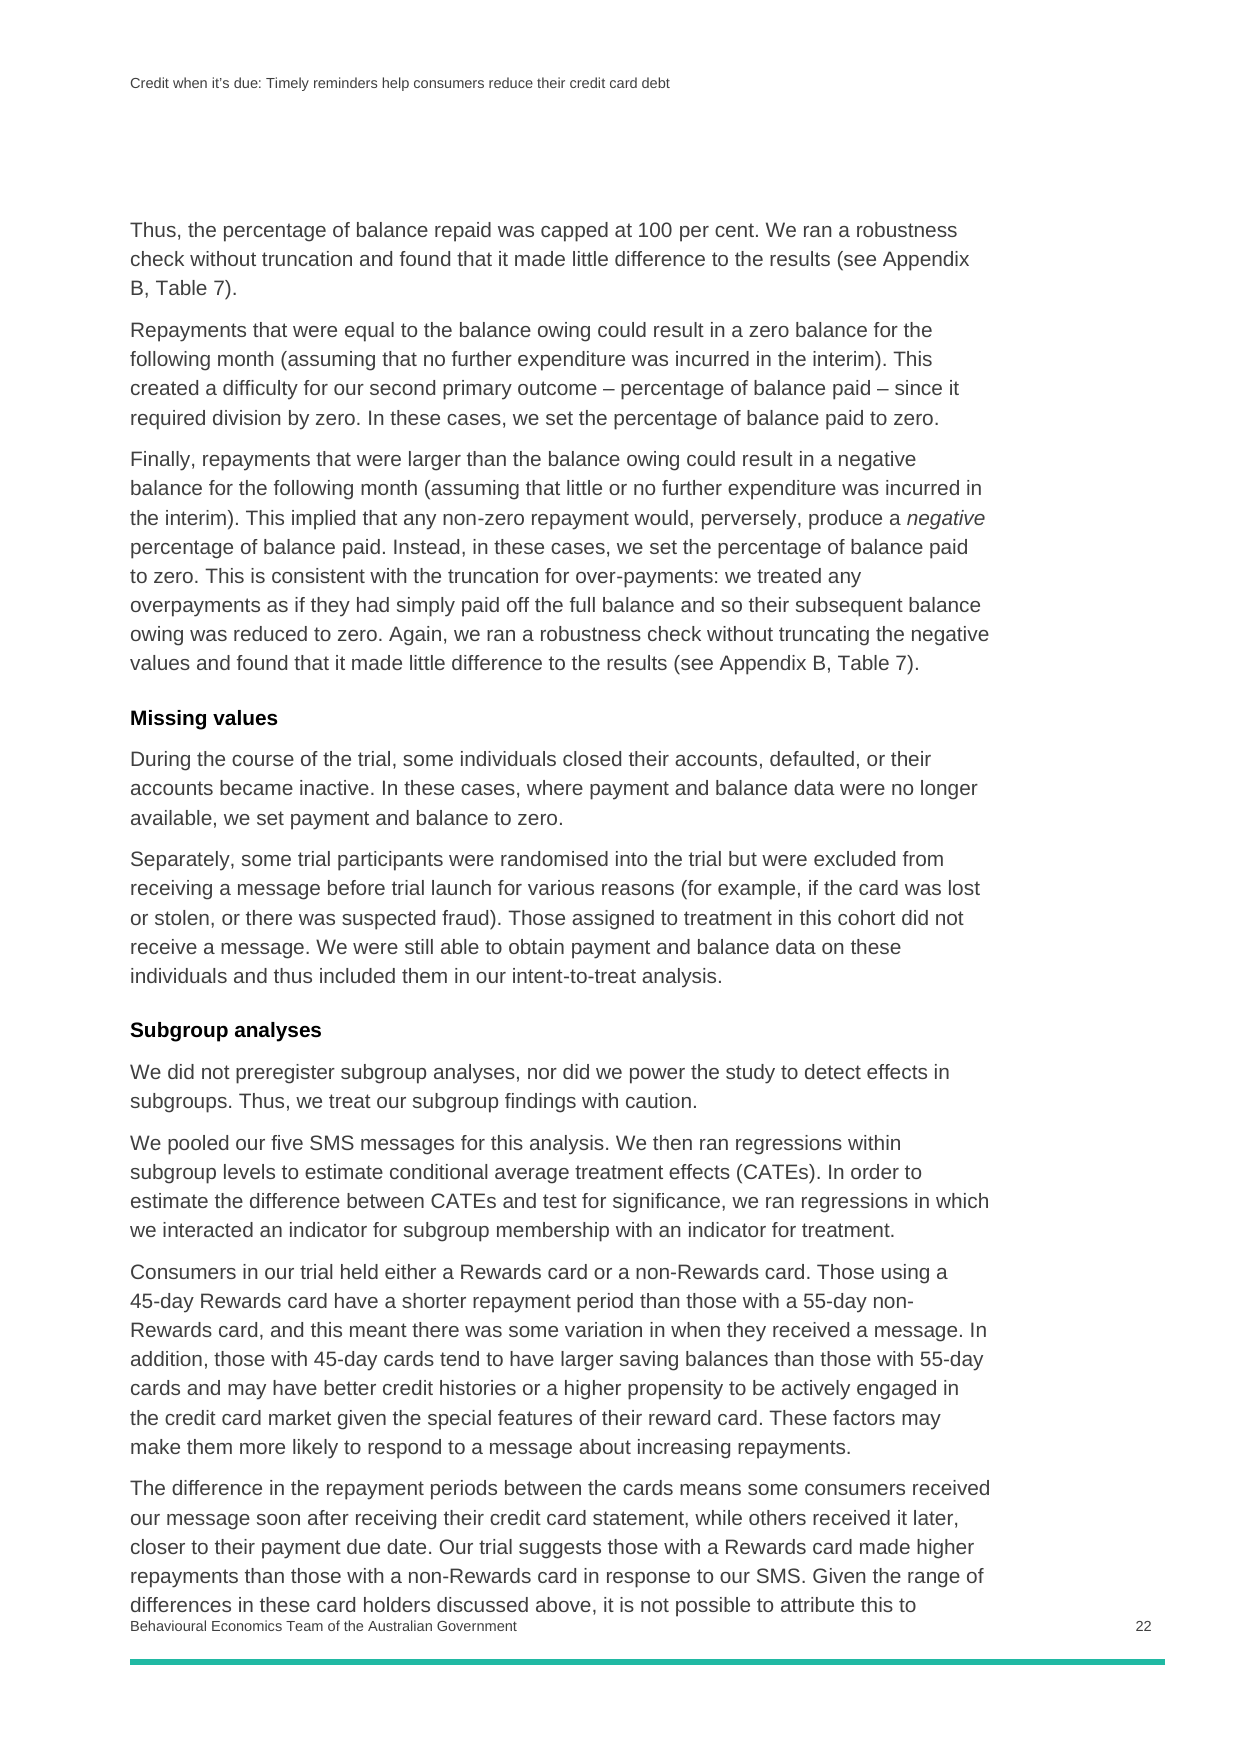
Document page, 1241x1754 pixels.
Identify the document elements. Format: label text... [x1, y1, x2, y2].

text We pooled our five SMS messages for this analysis. We then ran regressions within subgroup levels to estimate conditional average treatment effects (CATEs). In order to estimate the difference between CATEs and test for significance, we ran regressions in which we interacted an indicator for subgroup membership with an indicator for treatment. [130, 1125, 992, 1242]
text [130, 213, 992, 300]
text Finally, repayments that were larger than the balance owing could result in a negative balance for the following month (assuming that little or no further expenditure was incurred in the interim). This implied that any non-zero repayment would, perversely, produce a negative percentage of balance paid. Instead, in these cases, we set the percentage of balance paid to zero. This is consistent with the truncation for over-payments: we treated any overpayments as if they had simply paid off the full balance and so their subsequent balance owing was reduced to zero. Again, we ran a robustness check without truncating the negative values and found that it made little difference to the results (see Appendix B, Table 7). [130, 442, 992, 675]
text During the course of the trial, some individuals closed their accounts, defaulted, or their accounts became inactive. In these cases, where payment and balance data were no longer available, we set payment and balance to zero. [130, 742, 992, 829]
text Consumers in our trial held either a Rewards card or a non-Rewards card. Those using a 45-day Rewards card have a shorter repayment period than those with a 55-day non-Rewards card, and this meant there was some variation in when they received a message. In addition, those with 45-day cards tend to have larger saving balances than those with 55-day cards and may have better credit histories or a higher propensity to be actively engaged in the credit card market given the special features of their reward card. These factors may make them more likely to respond to a message about increasing repayments. [130, 1254, 992, 1458]
subtitle Subgroup analyses [130, 1013, 992, 1042]
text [130, 1471, 992, 1617]
text Separately, some trial participants were randomised into the trial but were excluded from receiving a message before trial launch for various reasons (for example, if the card was lost or stolen, or there was suspected fraud). Those assigned to treatment in this cohort did not receive a message. We were still able to obtain payment and balance data on these individuals and thus included them in our intent-to-treat analysis. [130, 842, 992, 988]
text We did not preregister subgroup analyses, nor did we power the study to detect effects in subgroups. Thus, we treat our subgroup findings with caution. [130, 1054, 992, 1113]
subtitle Missing values [130, 700, 992, 729]
text Repayments that were equal to the balance owing could result in a zero balance for the following month (assuming that no further expenditure was incurred in the interim). This created a difficulty for our second primary outcome – percentage of balance paid – since it required division by zero. In these cases, we set the percentage of balance paid to zero. [130, 313, 992, 429]
